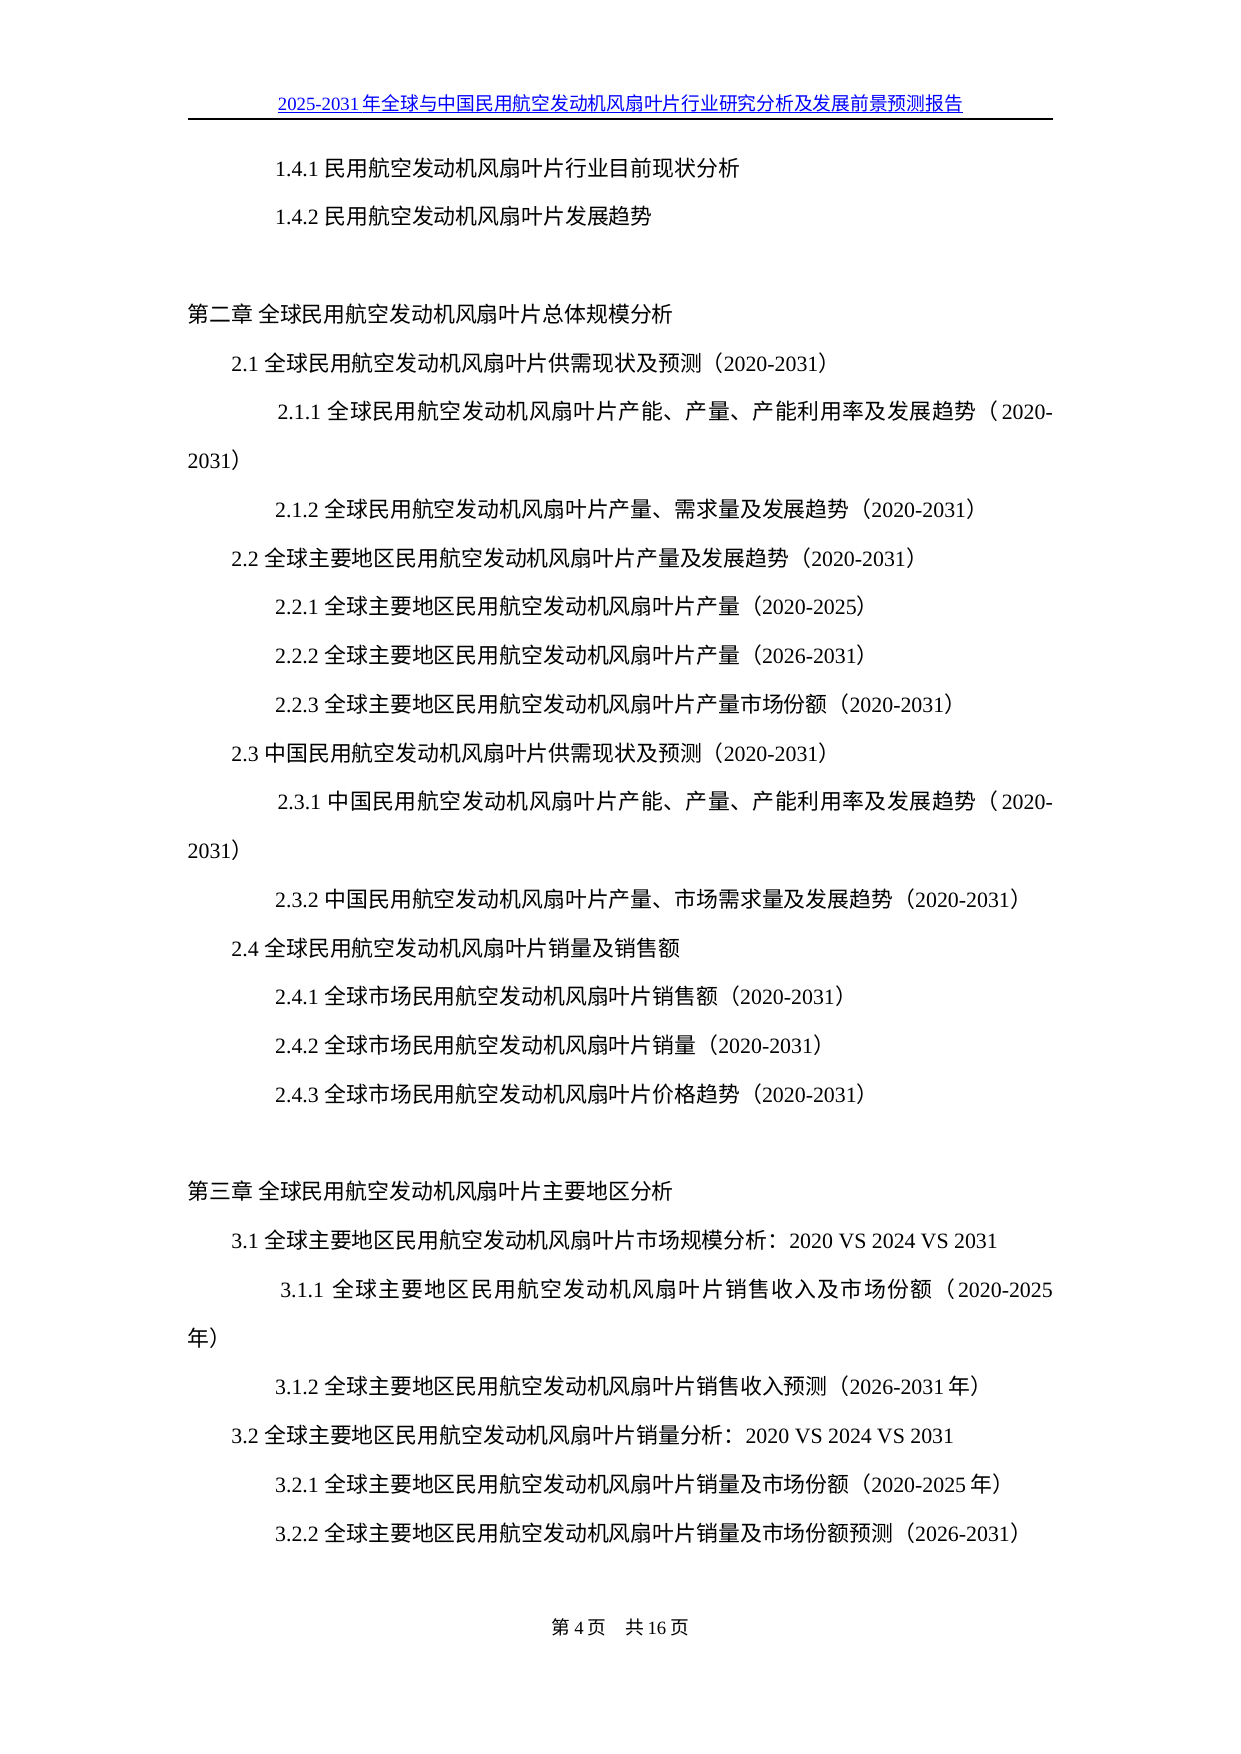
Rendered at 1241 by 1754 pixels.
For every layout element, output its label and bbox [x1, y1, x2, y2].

text [187, 150, 1053, 1548]
